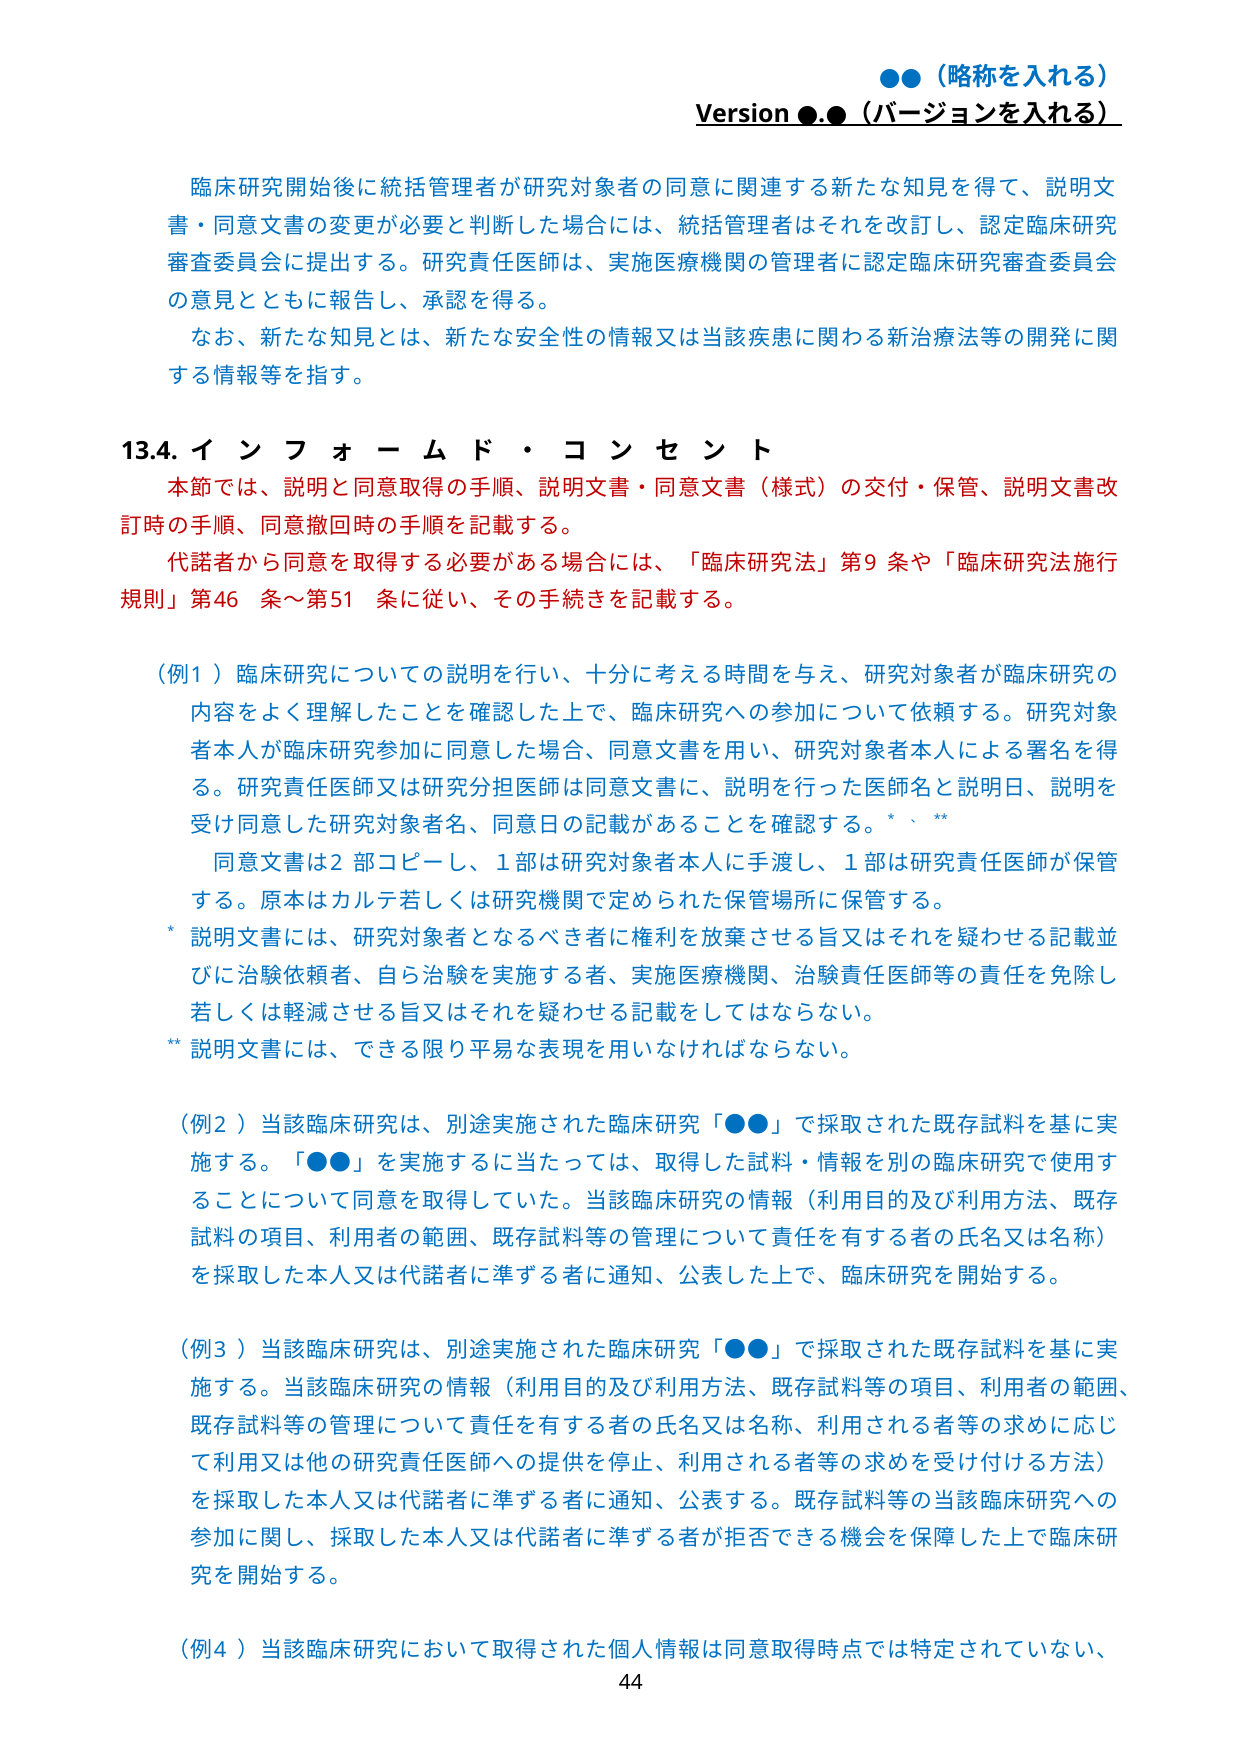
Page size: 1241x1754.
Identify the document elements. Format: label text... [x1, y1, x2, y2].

text （例3）当該臨床研究は、別途実施された臨床研究「●●」で採取された既存試料を基に実施する。当該臨床研究の情報（利用目的及び利用方法、既存試料等の項目、利用者の範囲、既存試料等の管理について責任を有する者の氏名又は名称、利用される者等の求めに応じて利用又は他の研究責任医師への提供を停止、利用される者等の求めを受け付ける方法）を採取した本人又は代諾者に準ずる者に通知、公表する。既存試料等の当該臨床研究への参加に関し、採取した本人又は代諾者に準ずる者が拒否できる機会を保障した上で臨床研究を開始する。 [144, 1330, 1119, 1592]
subtitle 13.4. インフォームド・コンセント [121, 430, 1119, 467]
text （例2）当該臨床研究は、別途実施された臨床研究「●●」で採取された既存試料を基に実施する。「●●」を実施するに当たっては、取得した試料・情報を別の臨床研究で使用することについて同意を取得していた。当該臨床研究の情報（利用目的及び利用方法、既存試料の項目、利用者の範囲、既存試料等の管理について責任を有する者の氏名又は名称）を採取した本人又は代諾者に準ずる者に通知、公表した上で、臨床研究を開始する。 [144, 1105, 1119, 1292]
text なお、新たな知見とは、新たな安全性の情報又は当該疾患に関わる新治療法等の開発に関する情報等を指す。 [144, 317, 1119, 392]
text 本節では、説明と同意取得の手順、説明文書・同意文書（様式）の交付・保管、説明文書改訂時の手順、同意撤回時の手順を記載する。 [121, 467, 1119, 542]
text 同意文書は2部コピーし、１部は研究対象者本人に手渡し、１部は研究責任医師が保管する。原本はカルテ若しくは研究機関で定められた保管場所に保管する。 [132, 842, 1119, 917]
text * 説明文書には、研究対象者となるべき者に権利を放棄させる旨又はそれを疑わせる記載並びに治験依頼者、自ら治験を実施する者、実施医療機関、治験責任医師等の責任を免除し若しくは軽減させる旨又はそれを疑わせる記載をしてはならない。 [144, 917, 1119, 1030]
text 臨床研究開始後に統括管理者が研究対象者の同意に関連する新たな知見を得て、説明文書・同意文書の変更が必要と判断した場合には、統括管理者はそれを改訂し、認定臨床研究審査委員会に提出する。研究責任医師は、実施医療機関の管理者に認定臨床研究審査委員会の意見とともに報告し、承認を得る。 [144, 167, 1119, 317]
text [144, 1630, 1119, 1667]
text ** 説明文書には、できる限り平易な表現を用いなければならない。 [121, 1030, 1119, 1067]
text 代諾者から同意を取得する必要がある場合には、「臨床研究法」第9条や「臨床研究法施行規則」第46条～第51条に従い、その手続きを記載する。 [121, 542, 1119, 617]
text （例1）臨床研究についての説明を行い、十分に考える時間を与え、研究対象者が臨床研究の内容をよく理解したことを確認した上で、臨床研究への参加について依頼する。研究対象者本人が臨床研究参加に同意した場合、同意文書を用い、研究対象者本人による署名を得る。研究責任医師又は研究分担医師は同意文書に、説明を行った医師名と説明日、説明を受け同意した研究対象者名、同意日の記載があることを確認する。*、** [132, 655, 1119, 842]
